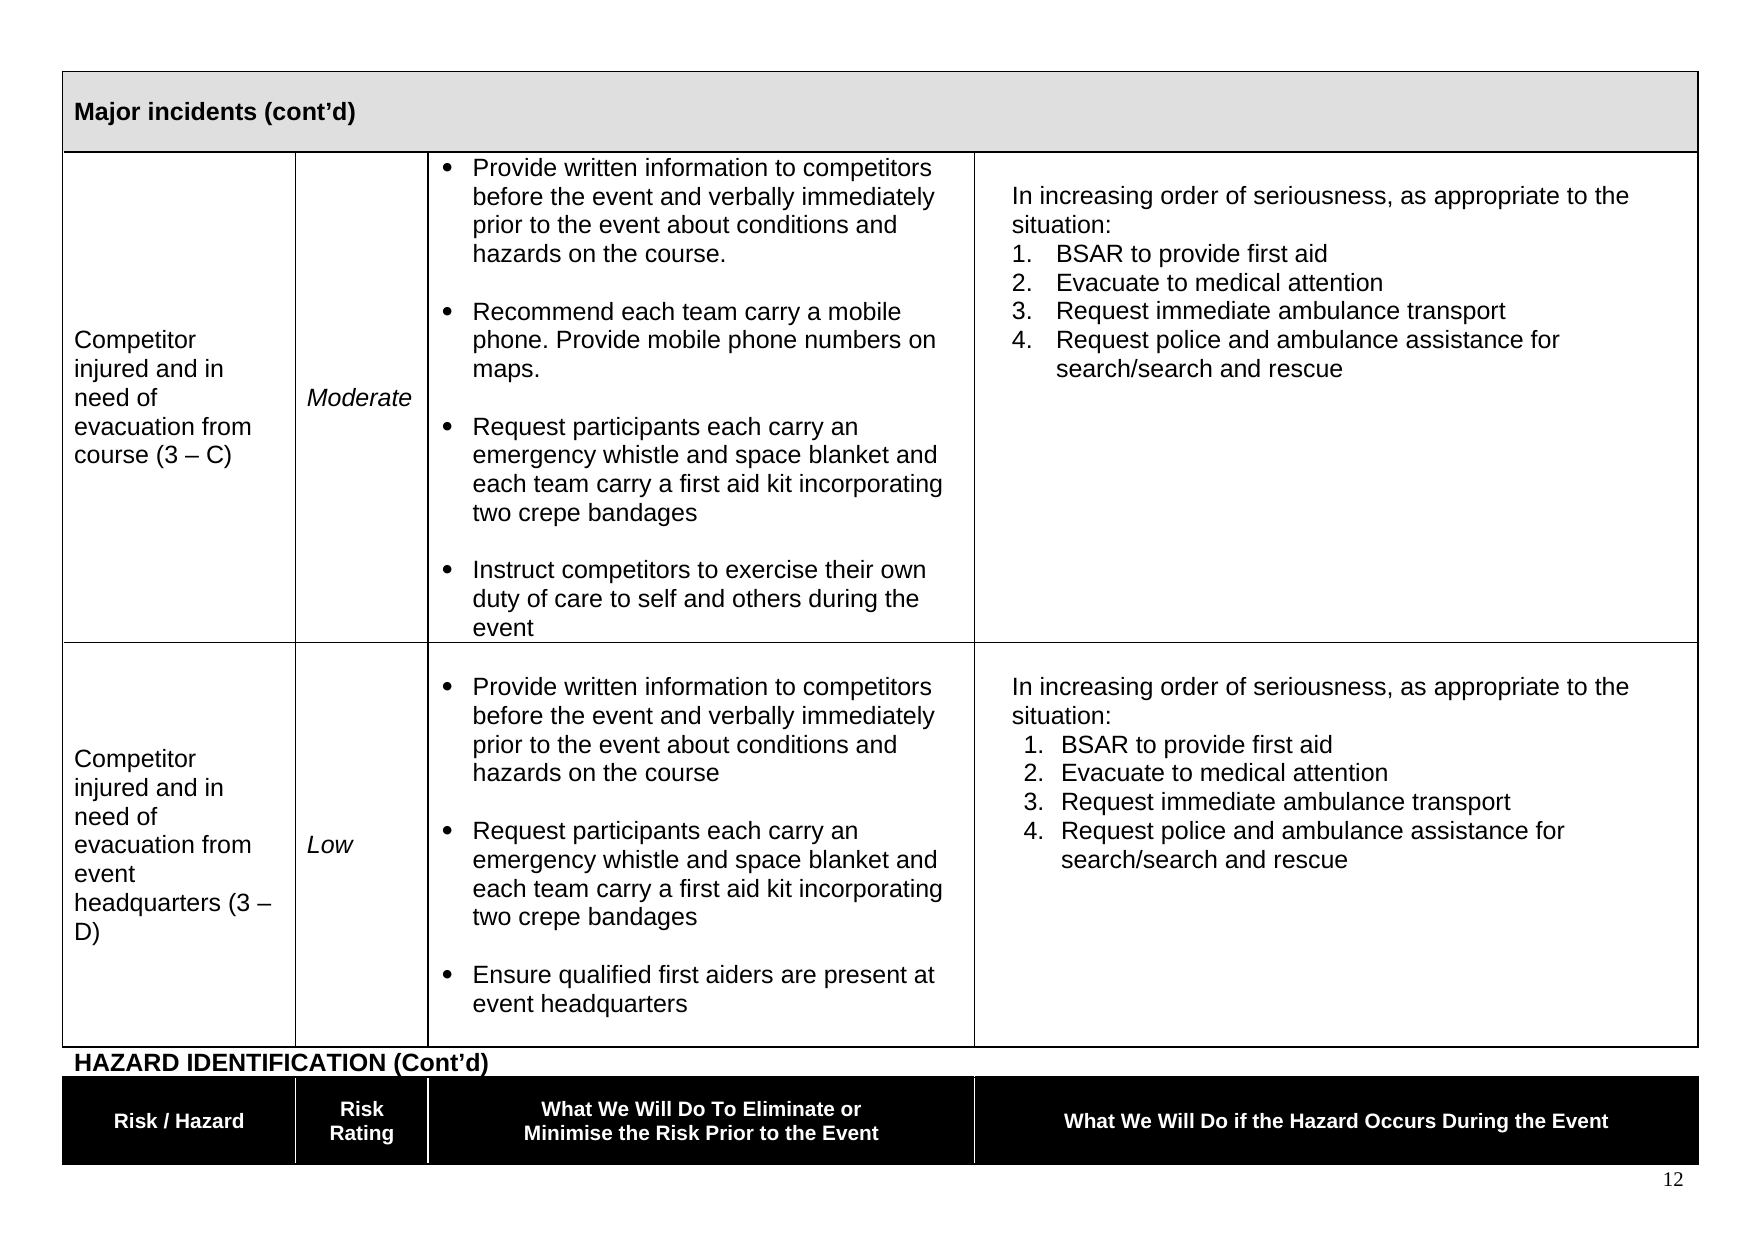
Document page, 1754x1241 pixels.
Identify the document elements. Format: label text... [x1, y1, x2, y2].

table_cell Moderate [296, 153, 427, 642]
table_cell In increasing order of seriousness, as appropriate to the situation: BSAR to provide first aid Evacuate to medical attention Request immediate ambulance transport Request police and ambulance assistance for search/search and rescue [975, 153, 1697, 642]
table_cell In increasing order of seriousness, as appropriate to the situation: BSAR to provide first aid Evacuate to medical attention Request immediate ambulance transport Request police and ambulance assistance for search/search and rescue [975, 643, 1697, 1046]
table_cell Major incidents (cont’d) [63, 72, 428, 151]
table_header Risk / Hazard [63, 1078, 295, 1163]
text HAZARD IDENTIFICATION (Cont’d) [74, 1048, 1684, 1076]
table_header What We Will Do To Eliminate or Minimise the Risk Prior to the Event [428, 1076, 974, 1163]
table_cell Competitor injured and in need of evacuation from event headquarters (3 – D) [63, 643, 295, 1046]
table_header What We Will Do if the Hazard Occurs During the Event [975, 1078, 1697, 1163]
table_cell [428, 72, 1697, 151]
table_cell Provide written information to competitors before the event and verbally immediately prior to the event about conditions and hazards on the course Request participants each carry an emergency whistle and space blanket and each team carry a first aid kit incorporating two crepe bandages Ensure qualified first aiders are present at event headquarters [429, 643, 974, 1046]
table_cell Low [296, 643, 427, 1046]
table_cell Provide written information to competitors before the event and verbally immediately prior to the event about conditions and hazards on the course. Recommend each team carry a mobile phone. Provide mobile phone numbers on maps. Request participants each carry an emergency whistle and space blanket and each team carry a first aid kit incorporating two crepe bandages Instruct competitors to exercise their own duty of care to self and others during the event [429, 153, 974, 642]
table_header Risk Rating [295, 1076, 428, 1163]
table_cell Competitor injured and in need of evacuation from course (3 – C) [63, 152, 295, 642]
